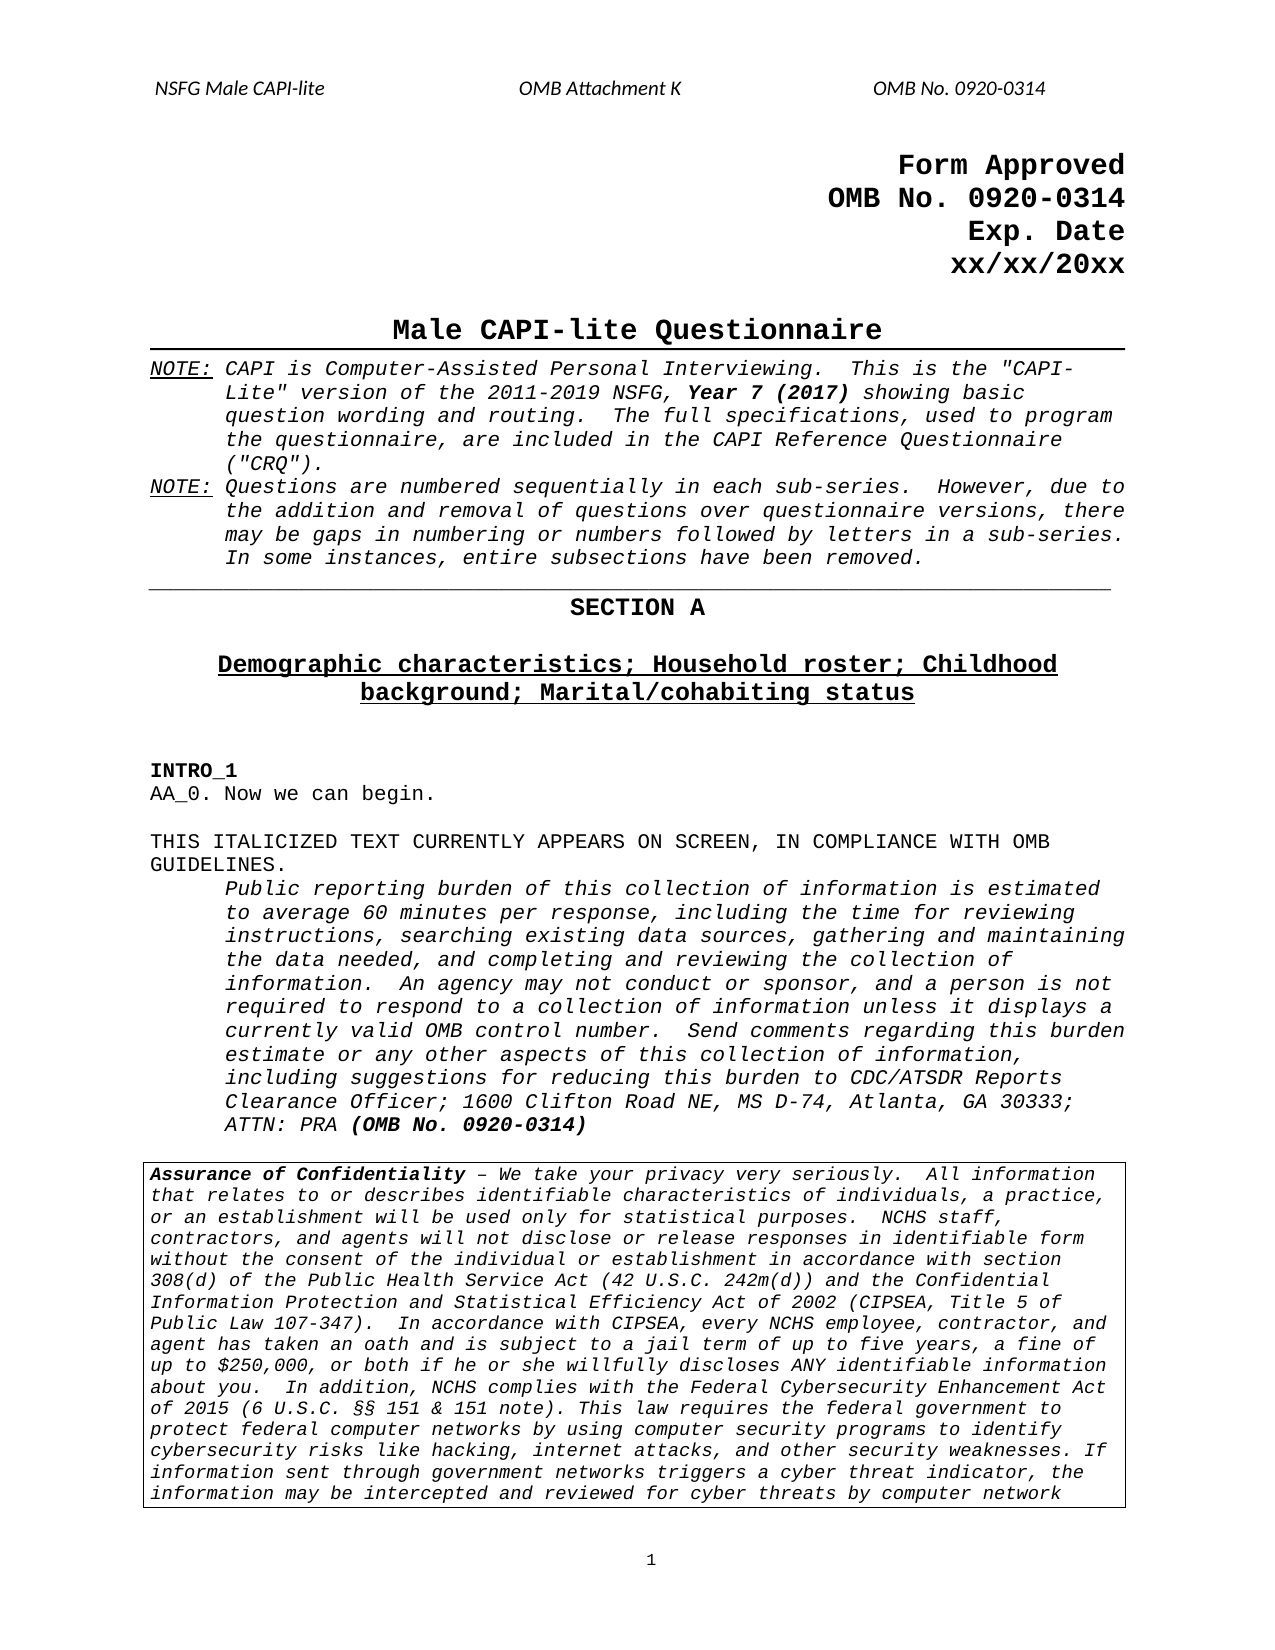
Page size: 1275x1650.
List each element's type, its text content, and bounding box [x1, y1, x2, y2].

text NOTE: Questions are numbered sequentially in each sub-series. However, due to the addition and removal of questions over questionnaire versions, there may be gaps in numbering or numbers followed by letters in a sub-series. In some instances, entire subsections have been removed. [150, 476, 1125, 571]
text _____________________________________________________________________________ [150, 571, 1125, 594]
text Public reporting burden of this collection of information is estimated to average 60 minutes per response, including the time for reviewing instructions, searching existing data sources, gathering and maintaining the data needed, and completing and reviewing the collection of information. An agency may not conduct or sponsor, and a person is not required to respond to a collection of information unless it displays a currently valid OMB control number. Send comments regarding this burden estimate or any other aspects of this collection of information, including suggestions for reducing this burden to CDC/ATSDR Reports Clearance Officer; 1600 Clifton Road NE, MS D-74, Atlanta, GA 30333; ATTN: PRA (OMB No. 0920-0314) [225, 878, 1125, 1138]
text OMB No. 0920-0314 [150, 183, 1125, 216]
text SECTION A [150, 594, 1125, 623]
text Demographic characteristics; Household roster; Childhood background; Marital/cohabiting status [150, 651, 1125, 708]
text Male CAPI-lite Questionnaire [150, 315, 1125, 348]
text Exp. Date xx/xx/20xx [150, 216, 1125, 282]
text THIS ITALICIZED TEXT CURRENTLY APPEARS ON SCREEN, IN COMPLIANCE WITH OMB GUIDELINES. [150, 831, 1125, 878]
text INTRO_1 [150, 760, 1125, 783]
text Form Approved [150, 150, 1125, 183]
text AA_0. Now we can begin. [150, 783, 1125, 807]
text NOTE: CAPI is Computer-Assisted Personal Interviewing. This is the "CAPI-Lite" version of the 2011-2019 NSFG, Year 7 (2017) showing basic question wording and routing. The full specifications, used to program the questionnaire, are included in the CAPI Reference Questionnaire ("CRQ"). [150, 358, 1125, 476]
